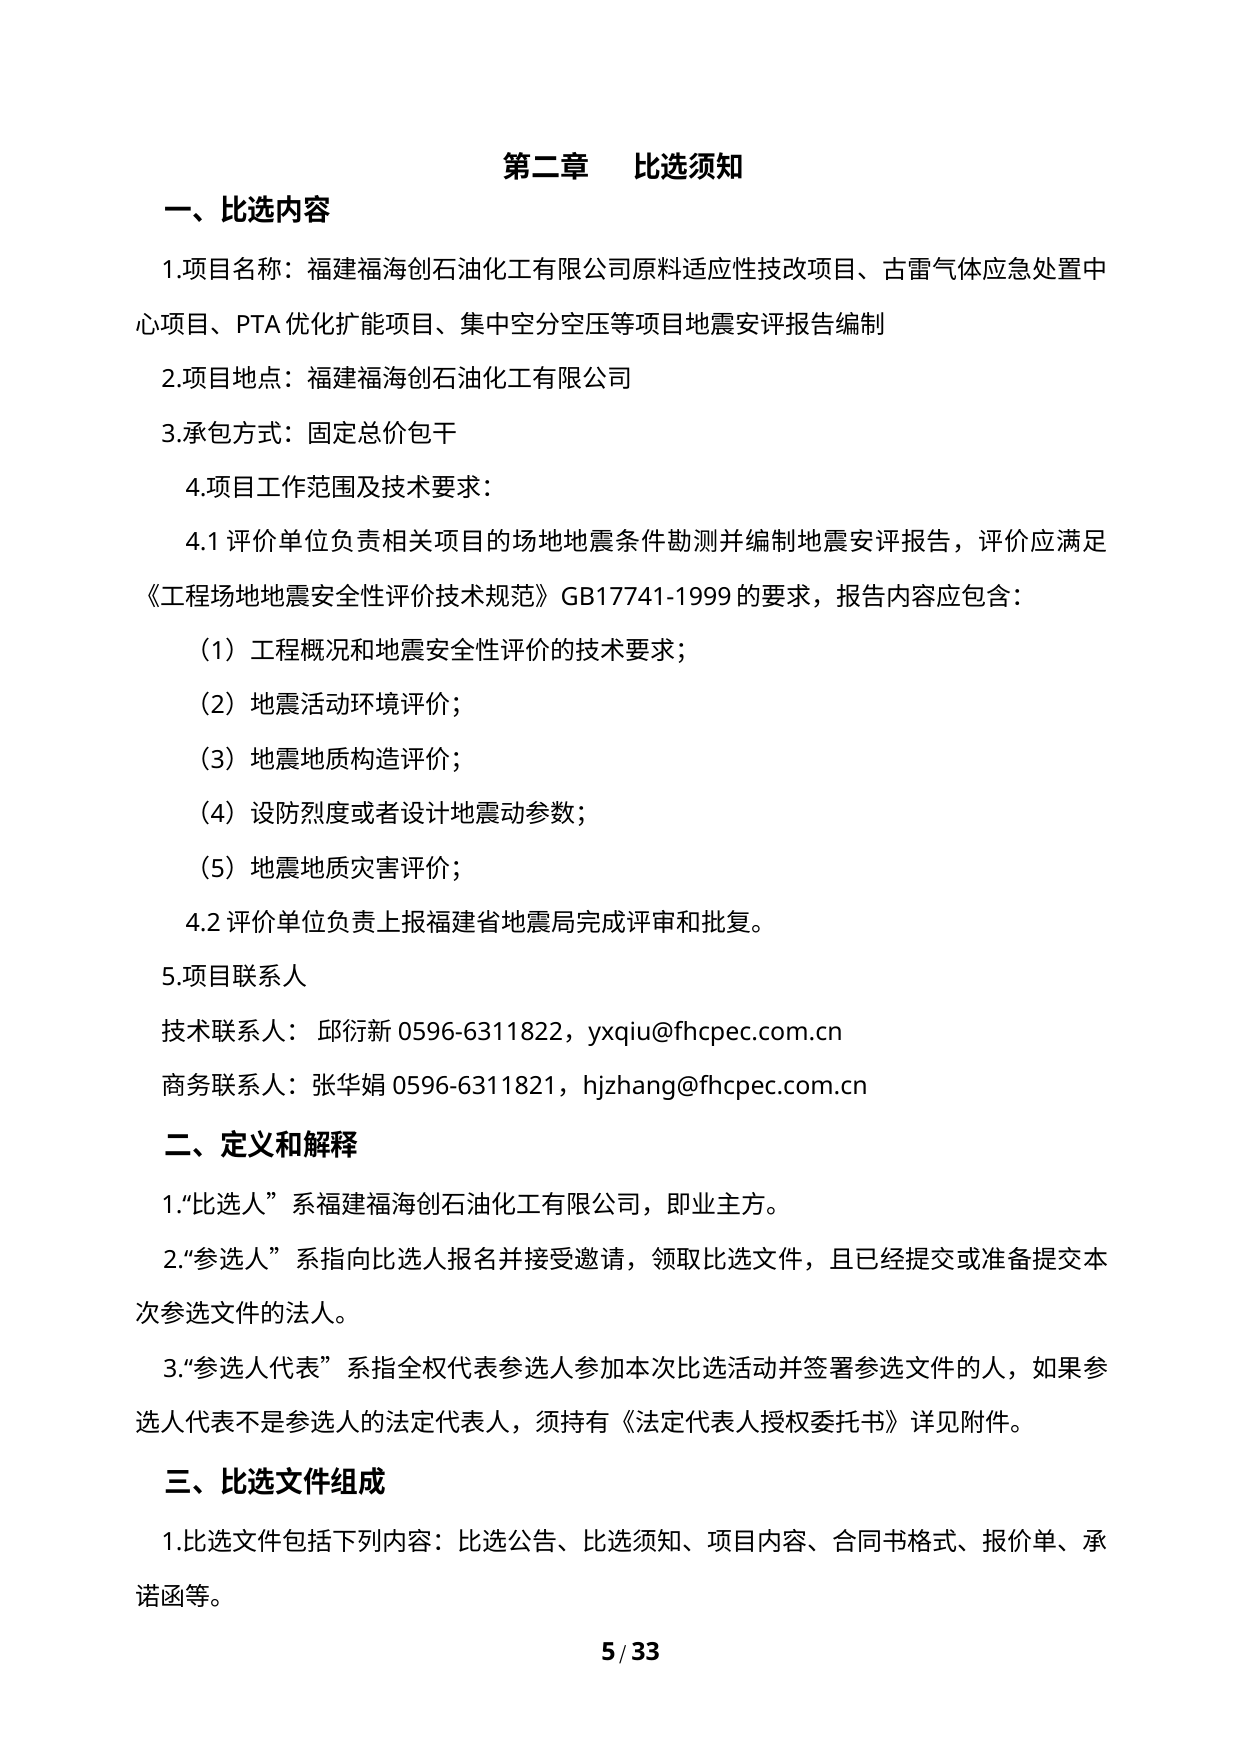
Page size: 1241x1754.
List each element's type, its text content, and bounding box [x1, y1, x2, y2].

text 3.承包方式：固定总价包干 [135, 413, 1109, 449]
subtitle 第二章 比选须知 [135, 148, 1110, 185]
text 二、定义和解释 [135, 1121, 1121, 1164]
text 商务联系人：张华娟 0596-6311821，hjzhang@fhcpec.com.cn [135, 1066, 1109, 1102]
text （3）地震地质构造评价； [135, 739, 1109, 776]
text 一、比选内容 [135, 186, 1121, 229]
text （4）设防烈度或者设计地震动参数； [135, 794, 1109, 830]
text 2.项目地点：福建福海创石油化工有限公司 [135, 359, 1109, 395]
text 4.项目工作范围及技术要求： [135, 467, 1109, 504]
text 5.项目联系人 [135, 957, 1109, 993]
text （1）工程概况和地震安全性评价的技术要求； [135, 631, 1109, 667]
text 三、比选文件组成 [135, 1458, 1121, 1501]
text 3.“参选人代表”系指全权代表参选人参加本次比选活动并签署参选文件的人，如果参选人代表不是参选人的法定代表人，须持有《法定代表人授权委托书》详见附件。 [135, 1348, 1109, 1439]
text 4.2评价单位负责上报福建省地震局完成评审和批复。 [135, 902, 1109, 939]
text 1.比选文件包括下列内容：比选公告、比选须知、项目内容、合同书格式、报价单、承诺函等。 [135, 1522, 1109, 1612]
text 2.“参选人”系指向比选人报名并接受邀请，领取比选文件，且已经提交或准备提交本次参选文件的法人。 [135, 1239, 1109, 1330]
text 技术联系人： 邱衍新 0596-6311822，yxqiu@fhcpec.com.cn [135, 1011, 1109, 1047]
text （2）地震活动环境评价； [135, 685, 1109, 721]
text 1.项目名称：福建福海创石油化工有限公司原料适应性技改项目、古雷气体应急处置中心项目、PTA优化扩能项目、集中空分空压等项目地震安评报告编制 [135, 250, 1109, 341]
text 1.“比选人”系福建福海创石油化工有限公司，即业主方。 [135, 1185, 1109, 1221]
text 4.1评价单位负责相关项目的场地地震条件勘测并编制地震安评报告，评价应满足《工程场地地震安全性评价技术规范》GB17741-1999的要求，报告内容应包含： [135, 522, 1109, 612]
text （5）地震地质灾害评价； [135, 848, 1109, 884]
